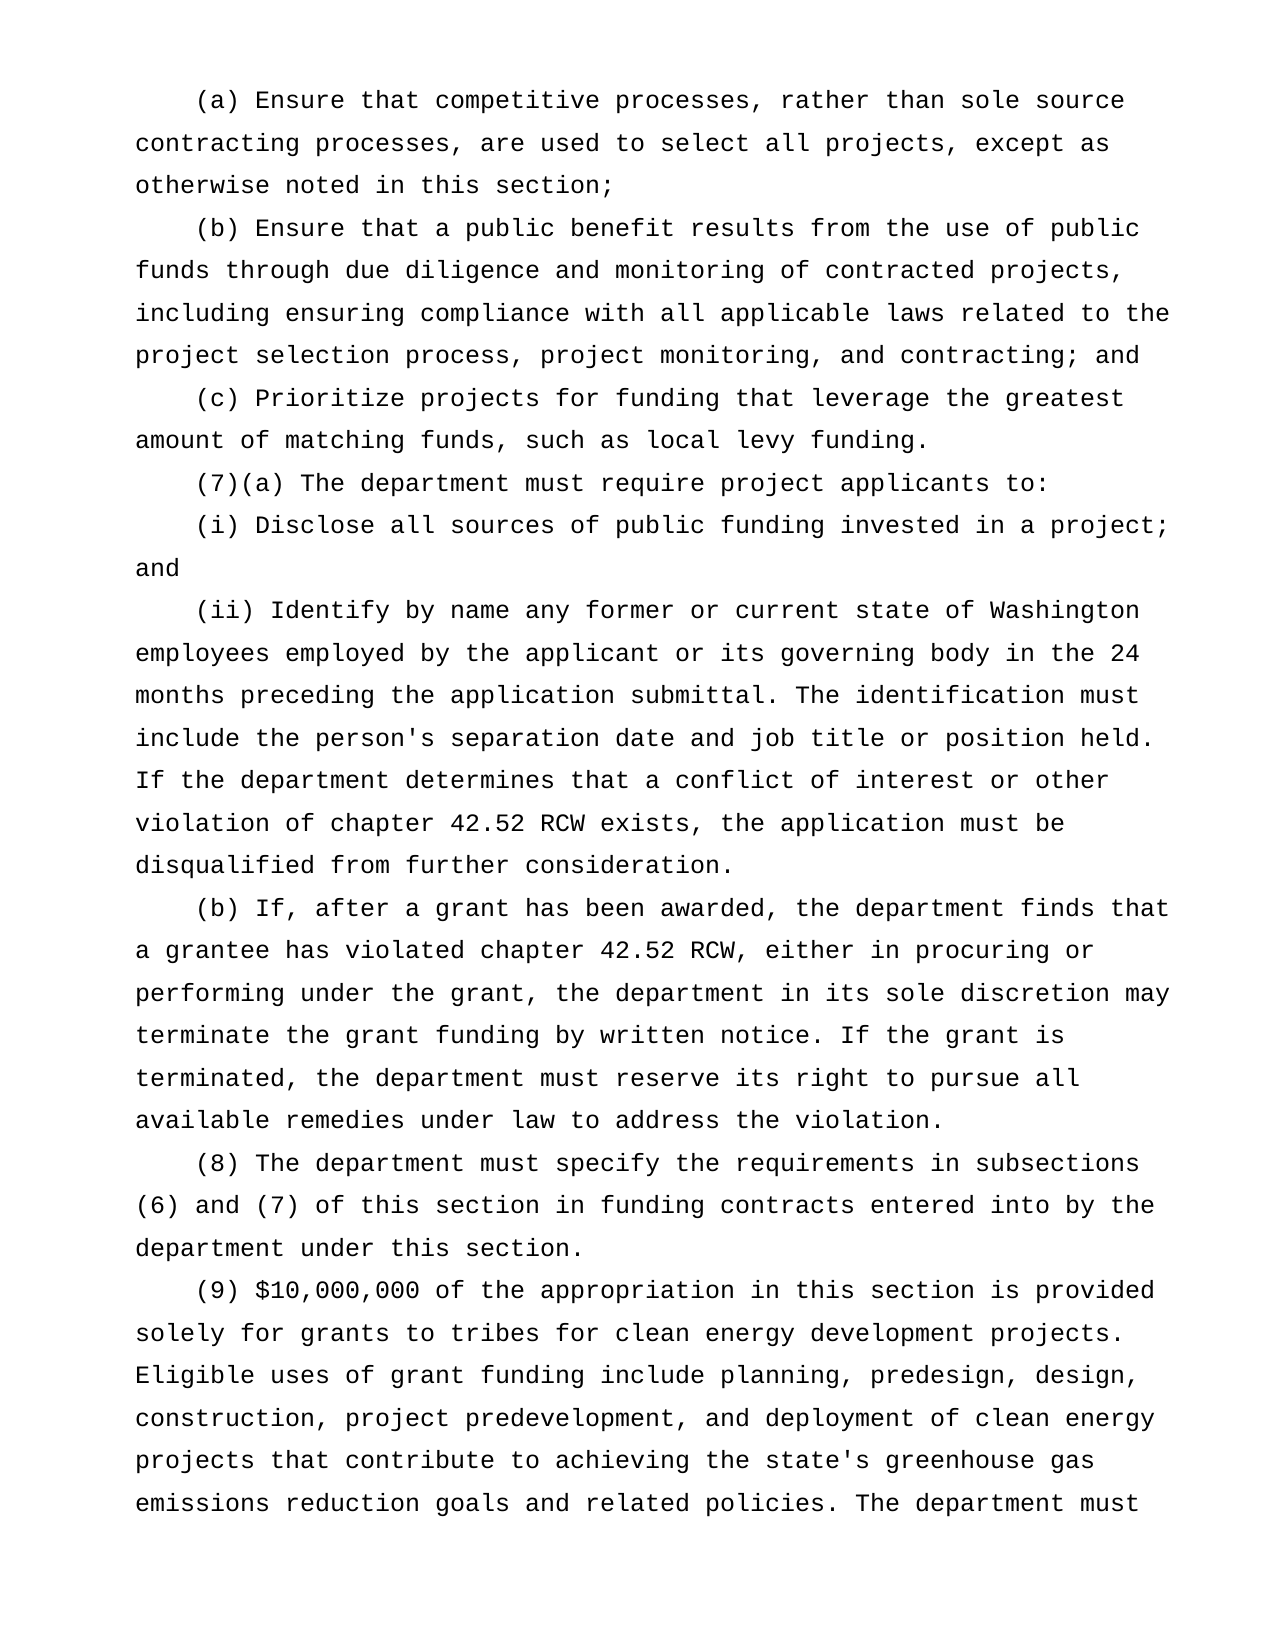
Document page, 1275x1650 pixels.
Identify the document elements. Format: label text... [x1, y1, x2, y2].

text (b) Ensure that a public benefit results from the use of public funds through due diligence and monitoring of contracted projects, including ensuring compliance with all applicable laws related to the project selection process, project monitoring, and contracting; and [135, 202, 1170, 372]
text (a) Ensure that competitive processes, rather than sole source contracting processes, are used to select all projects, except as otherwise noted in this section; [135, 75, 1170, 202]
text (c) Prioritize projects for funding that leverage the greatest amount of matching funds, such as local levy funding. [135, 372, 1170, 457]
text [135, 1265, 1170, 1520]
text (7)(a) The department must require project applicants to: [135, 457, 1170, 500]
text (b) If, after a grant has been awarded, the department finds that a grantee has violated chapter 42.52 RCW, either in procuring or performing under the grant, the department in its sole discretion may terminate the grant funding by written notice. If the grant is terminated, the department must reserve its right to pursue all available remedies under law to address the violation. [135, 882, 1170, 1137]
text (i) Disclose all sources of public funding invested in a project; and [135, 500, 1170, 585]
text (ii) Identify by name any former or current state of Washington employees employed by the applicant or its governing body in the 24 months preceding the application submittal. The identification must include the person's separation date and job title or position held. If the department determines that a conflict of interest or other violation of chapter 42.52 RCW exists, the application must be disqualified from further consideration. [135, 585, 1170, 882]
text (8) The department must specify the requirements in subsections (6) and (7) of this section in funding contracts entered into by the department under this section. [135, 1137, 1170, 1265]
